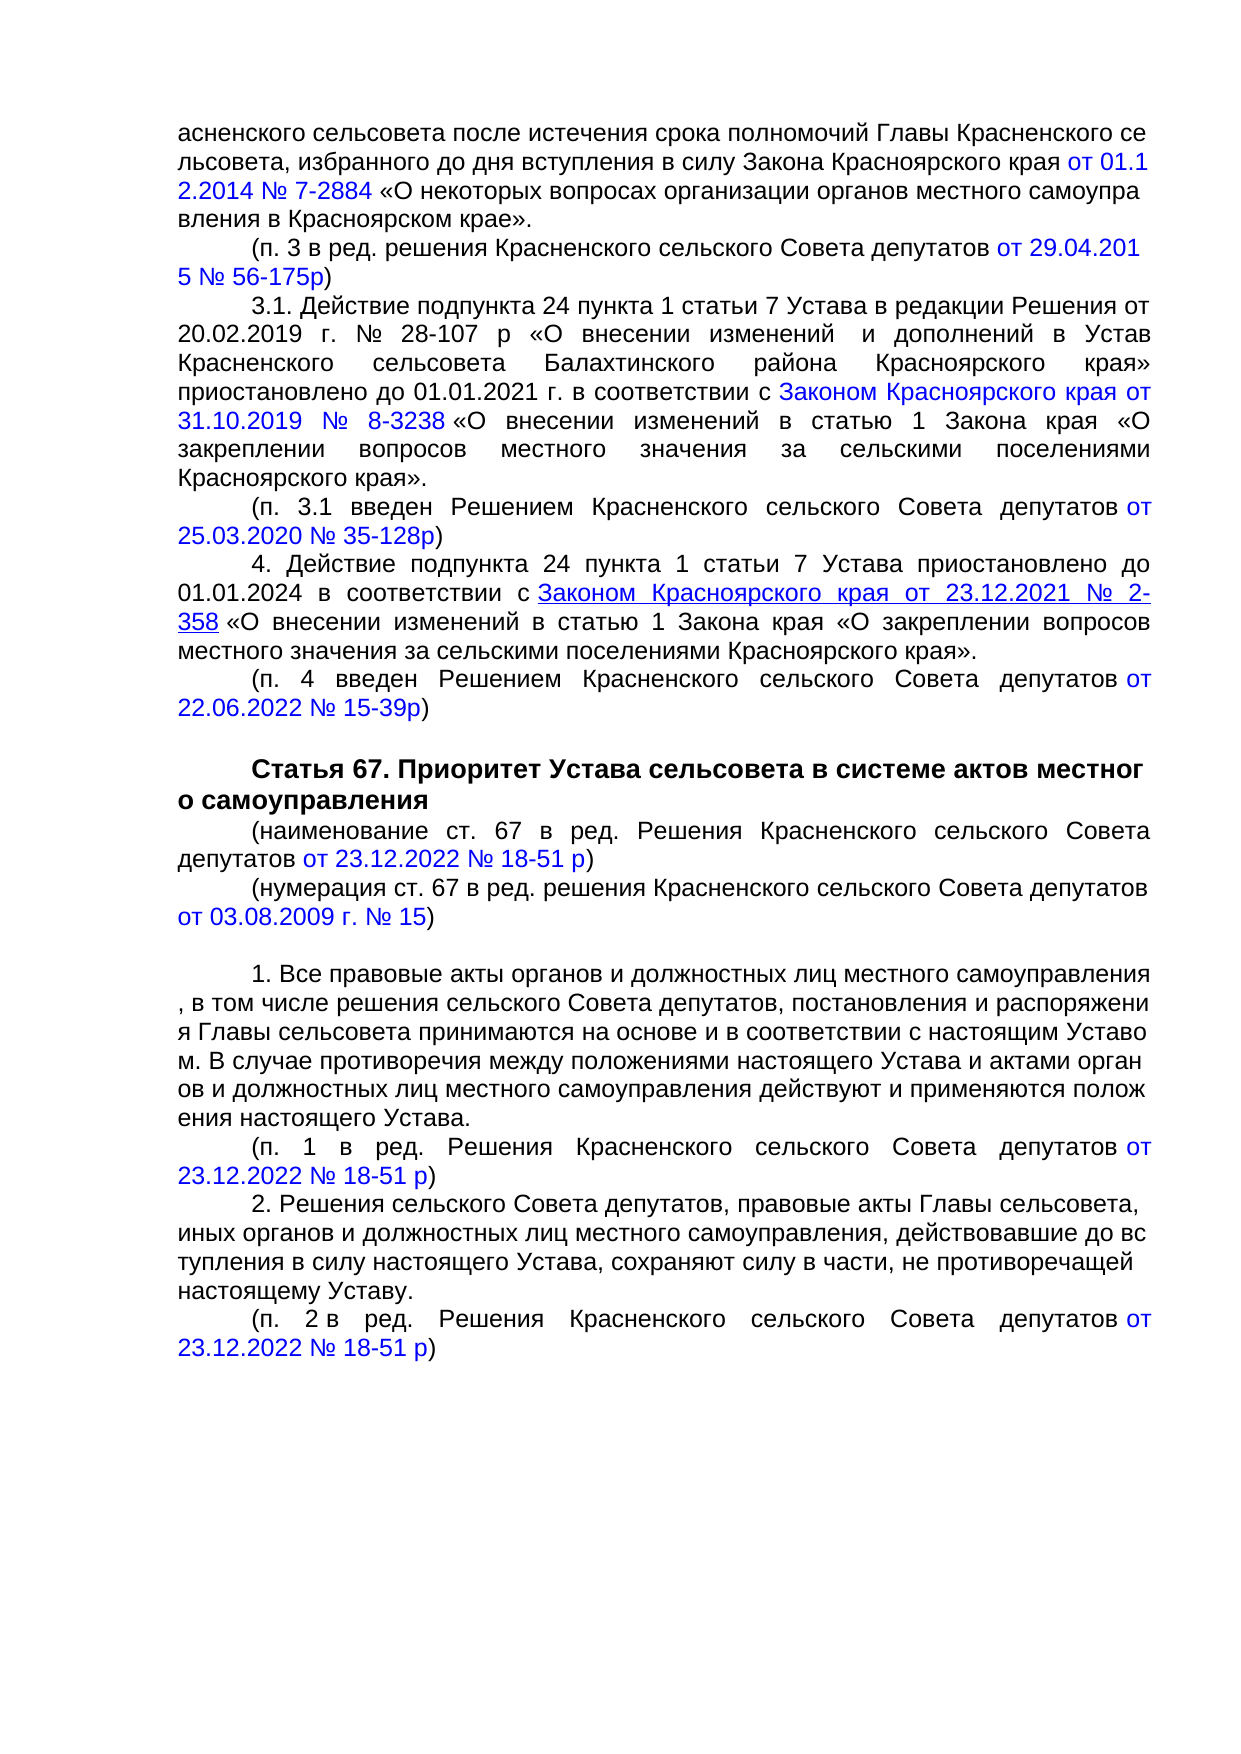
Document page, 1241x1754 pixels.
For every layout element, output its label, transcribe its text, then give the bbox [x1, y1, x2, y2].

text (нумерация ст. 67 в ред. решения Красненского сельского Совета депутатов от 03.08.2009 г. № 15) [177, 873, 1152, 931]
text 2. Решения сельского Совета депутатов, правовые акты Главы сельсовета, иных органов и должностных лиц местного самоуправления, действовавшие до вступления в силу настоящего Устава, сохраняют силу в части, не противоречащей настоящему Уставу. [177, 1189, 1152, 1304]
text (наименование ст. 67 в ред. Решения Красненского сельского Совета депутатов от 23.12.2022 № 18-51 р) [177, 816, 1152, 873]
text 4. Действие подпункта 24 пункта 1 статьи 7 Устава приостановлено до 01.01.2024 в соответствии с Законом Красноярского края от 23.12.2021 № 2-358 «О внесении изменений в статью 1 Закона края «О закреплении вопросов местного значения за сельскими поселениями Красноярского края». [177, 549, 1152, 664]
text 3.1. Действие подпункта 24 пункта 1 статьи 7 Устава в редакции Решения от 20.02.2019 г. № 28-107 р «О внесении изменений и дополнений в Устав Красненского сельсовета Балахтинского района Красноярского края» приостановлено до 01.01.2021 г. в соответствии с Законом Красноярского края от 31.10.2019 № 8-3238 «О внесении изменений в статью 1 Закона края «О закреплении вопросов местного значения за сельскими поселениями Красноярского края». [177, 291, 1152, 492]
text (п. 3 в ред. решения Красненского сельского Совета депутатов от 29.04.2015 № 56-175р) [177, 233, 1152, 291]
text (п. 3.1 введен Решением Красненского сельского Совета депутатов от 25.03.2020 № 35-128р) [177, 492, 1152, 549]
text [177, 118, 1152, 233]
text (п. 1 в ред. Решения Красненского сельского Совета депутатов от 23.12.2022 № 18-51 р) [177, 1132, 1152, 1189]
text 1. Все правовые акты органов и должностных лиц местного самоуправления, в том числе решения сельского Совета депутатов, постановления и распоряжения Главы сельсовета принимаются на основе и в соответствии с настоящим Уставом. В случае противоречия между положениями настоящего Устава и актами органов и должностных лиц местного самоуправления действуют и применяются положения настоящего Устава. [177, 959, 1152, 1132]
text Статья 67. Приоритет Устава сельсовета в системе актов местного самоуправления [177, 753, 1152, 816]
text (п. 4 введен Решением Красненского сельского Совета депутатов от 22.06.2022 № 15-39р) [177, 664, 1152, 722]
text (п. 2 в ред. Решения Красненского сельского Совета депутатов от 23.12.2022 № 18-51 р) [177, 1304, 1152, 1362]
